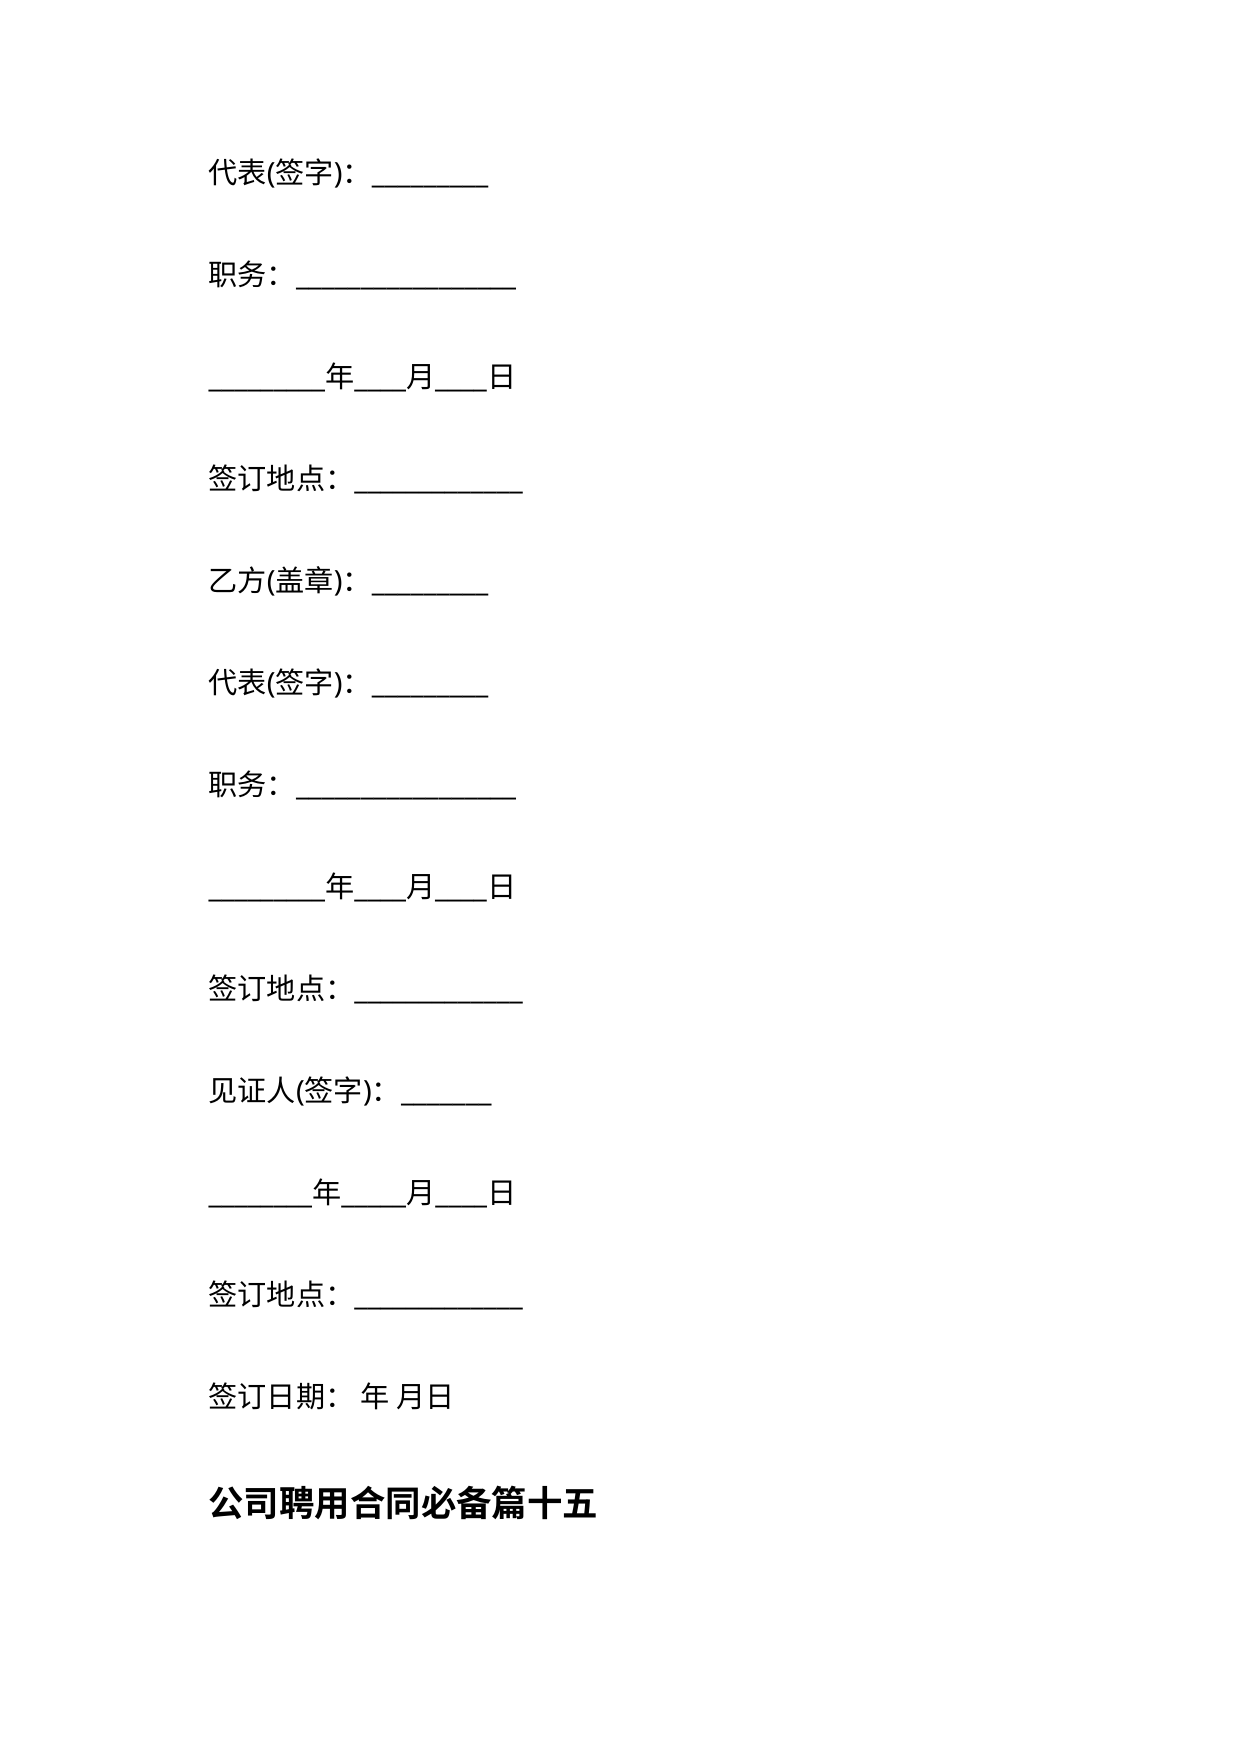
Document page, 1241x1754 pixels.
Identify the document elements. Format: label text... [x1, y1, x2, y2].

text 代表(签字)：_________ [150, 150, 1090, 192]
text 签订地点：_____________ [150, 966, 1090, 1008]
text ________年_____月____日 [150, 1170, 1090, 1212]
text 职务：_________________ [150, 252, 1090, 294]
text 乙方(盖章)：_________ [150, 558, 1090, 600]
text _________年____月____日 [150, 864, 1090, 906]
text _________年____月____日 [150, 354, 1090, 396]
text 签订地点：_____________ [150, 1272, 1090, 1314]
text 代表(签字)：_________ [150, 660, 1090, 702]
text 公司聘用合同必备篇十五 [150, 1476, 1090, 1527]
text 签订日期： 年 月日 [150, 1374, 1090, 1416]
text 签订地点：_____________ [150, 456, 1090, 498]
text 见证人(签字)：_______ [150, 1068, 1090, 1110]
text 职务：_________________ [150, 762, 1090, 804]
